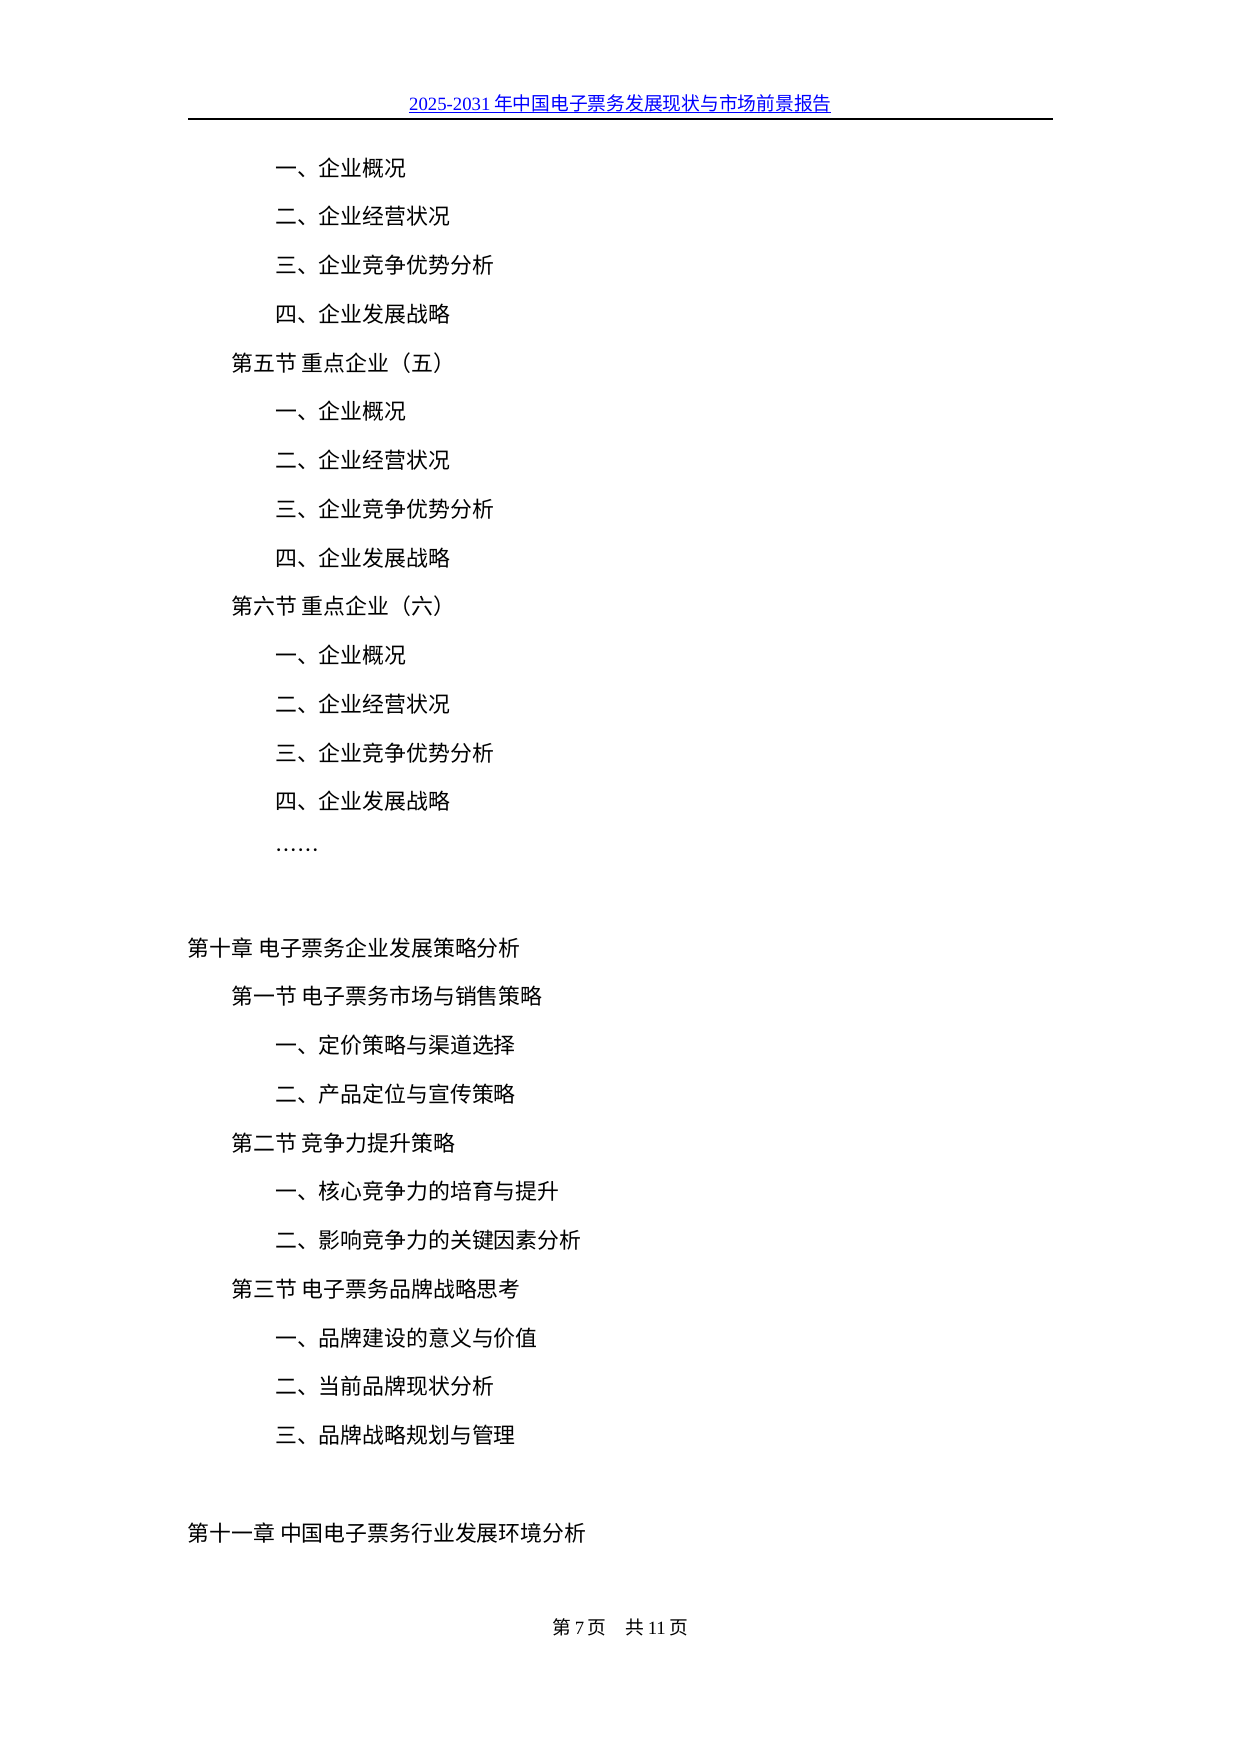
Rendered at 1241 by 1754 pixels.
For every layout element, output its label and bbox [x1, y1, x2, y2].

text [187, 150, 1053, 1548]
